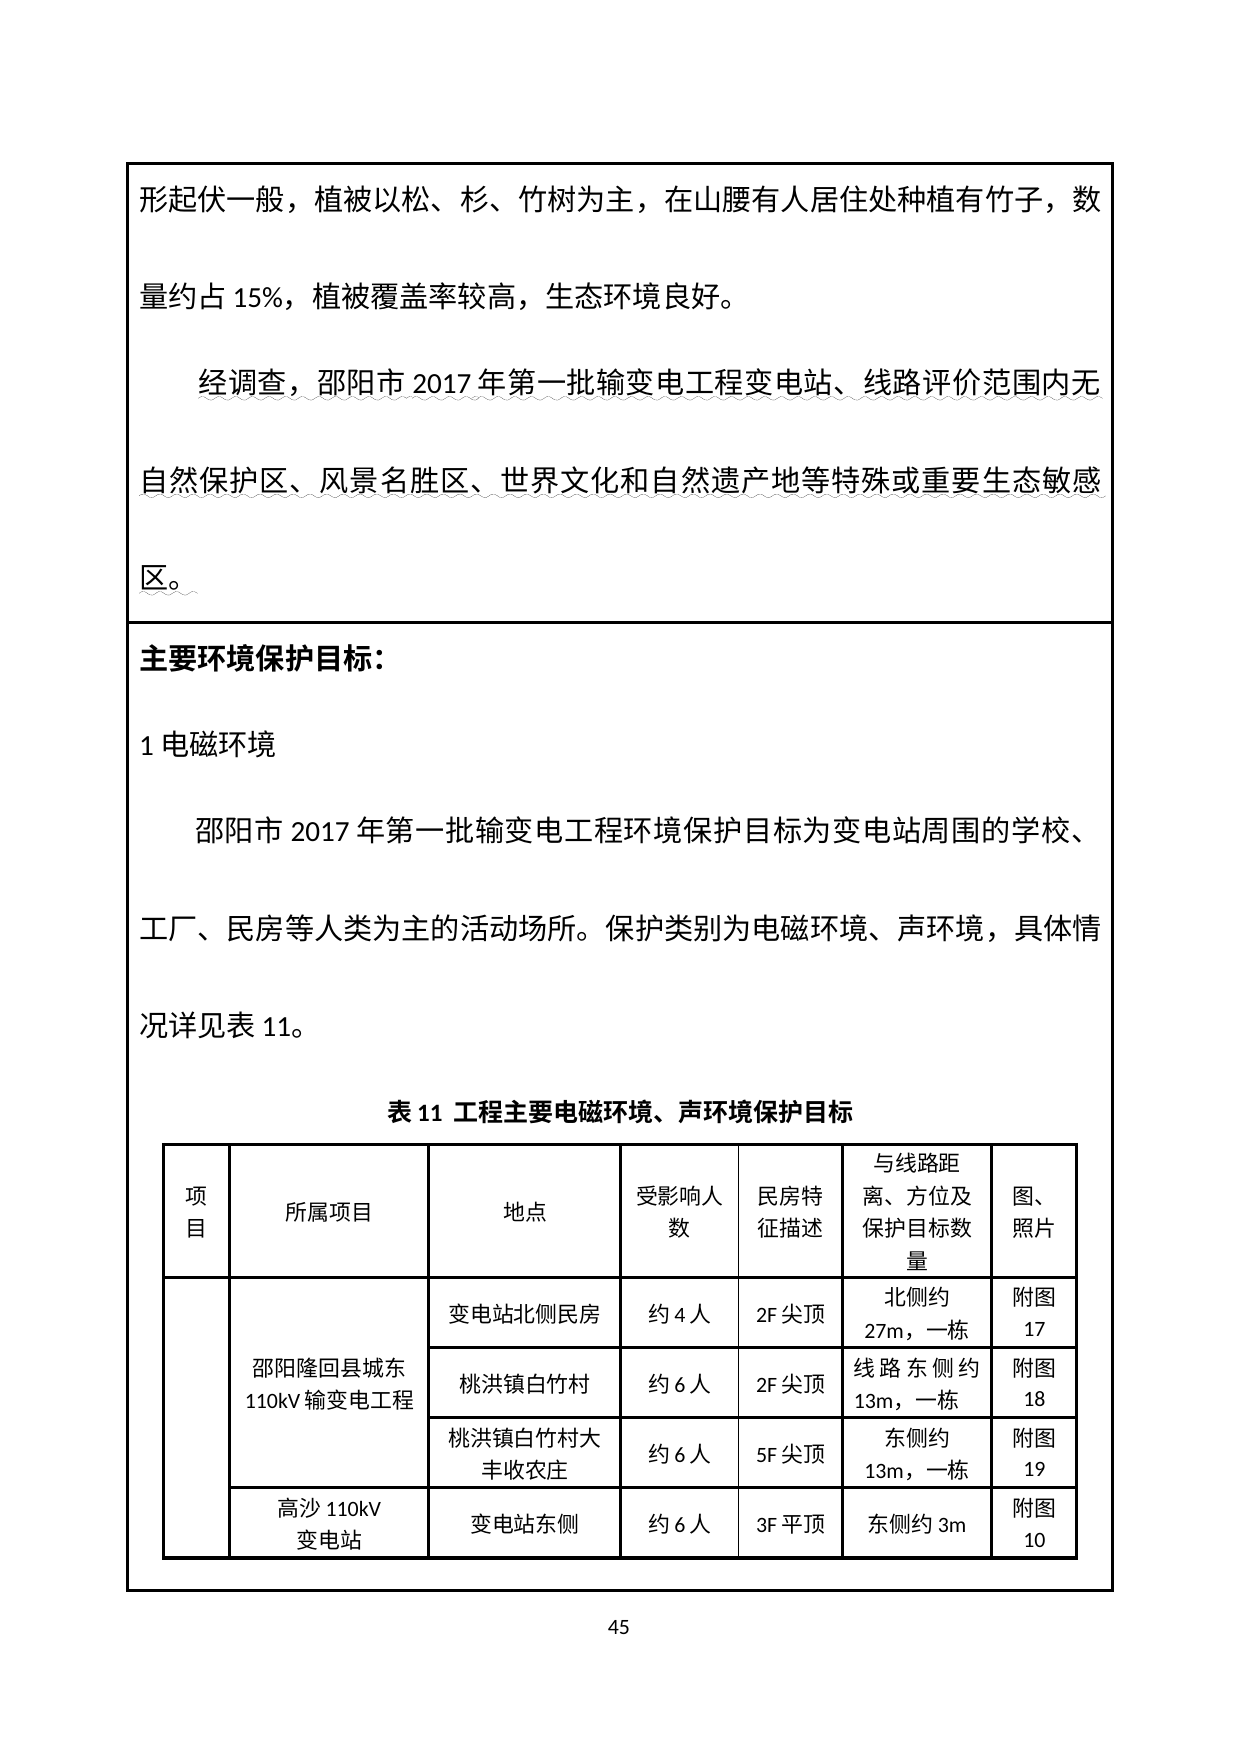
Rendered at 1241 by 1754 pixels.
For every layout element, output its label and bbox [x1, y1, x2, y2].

table_header [129, 165, 1111, 621]
table_cell [129, 624, 1111, 1589]
